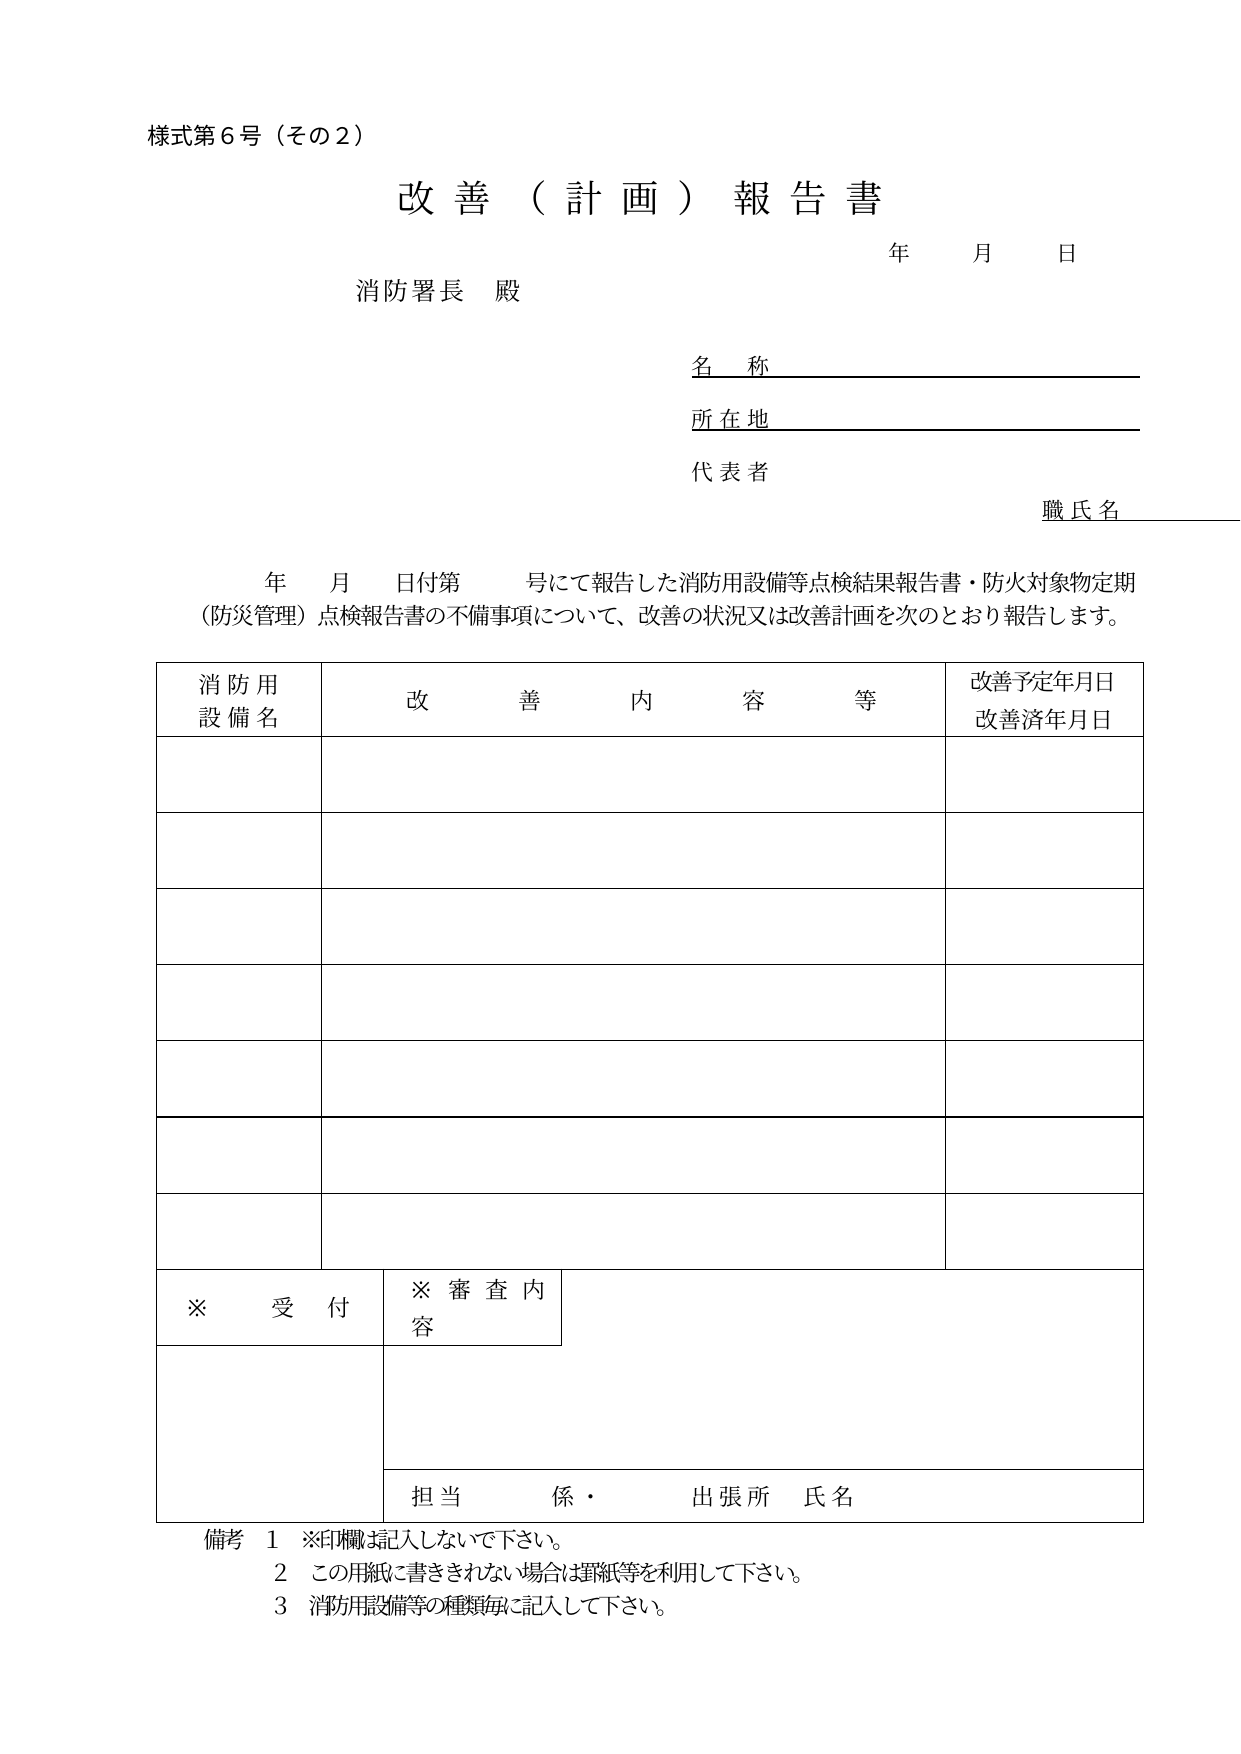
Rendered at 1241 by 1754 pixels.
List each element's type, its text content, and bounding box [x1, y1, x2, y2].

text 年 月 日 [159, 233, 1084, 271]
text 職氏名 [159, 490, 1126, 527]
table_cell [946, 1118, 1143, 1192]
table_cell [322, 965, 945, 1040]
table_cell [322, 1041, 945, 1116]
table_cell [946, 737, 1143, 812]
table_cell [157, 1041, 321, 1116]
table_cell [157, 889, 321, 964]
table_cell [322, 813, 945, 888]
table_cell [157, 1346, 383, 1522]
table_cell [157, 965, 321, 1040]
table_cell 改善済年月日 [946, 699, 1143, 736]
table_cell [946, 1041, 1143, 1116]
table_header 改 善 内 容 等 [322, 663, 945, 736]
table_header 改善予定年月日 [946, 663, 1143, 699]
text ２ この用紙に書ききれない場合は罫紙等を利用して下さい。 [159, 1556, 1140, 1588]
table_cell [322, 1194, 945, 1268]
table_cell [157, 1194, 321, 1268]
table_header 消 防 用 設 備 名 [157, 663, 321, 736]
table_cell [157, 737, 321, 812]
table_cell [157, 813, 321, 888]
text 備考 １ ※印欄は記入しないで下さい。 [159, 1523, 1140, 1556]
table_cell ※ 受 付 [157, 1270, 383, 1344]
table_cell ※審査内容 [384, 1270, 561, 1344]
table_cell 担当 係・ 出張所 氏名 [384, 1470, 1143, 1522]
table_cell [562, 1270, 1143, 1344]
table_cell [946, 889, 1143, 964]
text 改善（計画）報告書 [159, 158, 1140, 233]
table_cell [322, 737, 945, 812]
table_cell [946, 813, 1143, 888]
text 年 月 日付第 号にて報告した消防用設備等点検結果報告書・防火対象物定期（防災管理）点検報告書の不備事項について、改善の状況又は改善計画を次のとおり報告します。 [189, 565, 1140, 631]
text 代表者 [159, 452, 1140, 490]
text ３ 消防用設備等の種類毎に記入して下さい。 [159, 1588, 1140, 1621]
text 名 称 [159, 346, 1140, 383]
table_cell [946, 965, 1143, 1040]
table_cell [157, 1118, 321, 1192]
table_cell [322, 889, 945, 964]
text 消防署長 殿 [159, 271, 1140, 308]
text 所在地 [159, 399, 1140, 437]
table_cell [946, 1194, 1143, 1268]
table_cell [384, 1345, 1143, 1468]
table_cell [322, 1118, 945, 1192]
